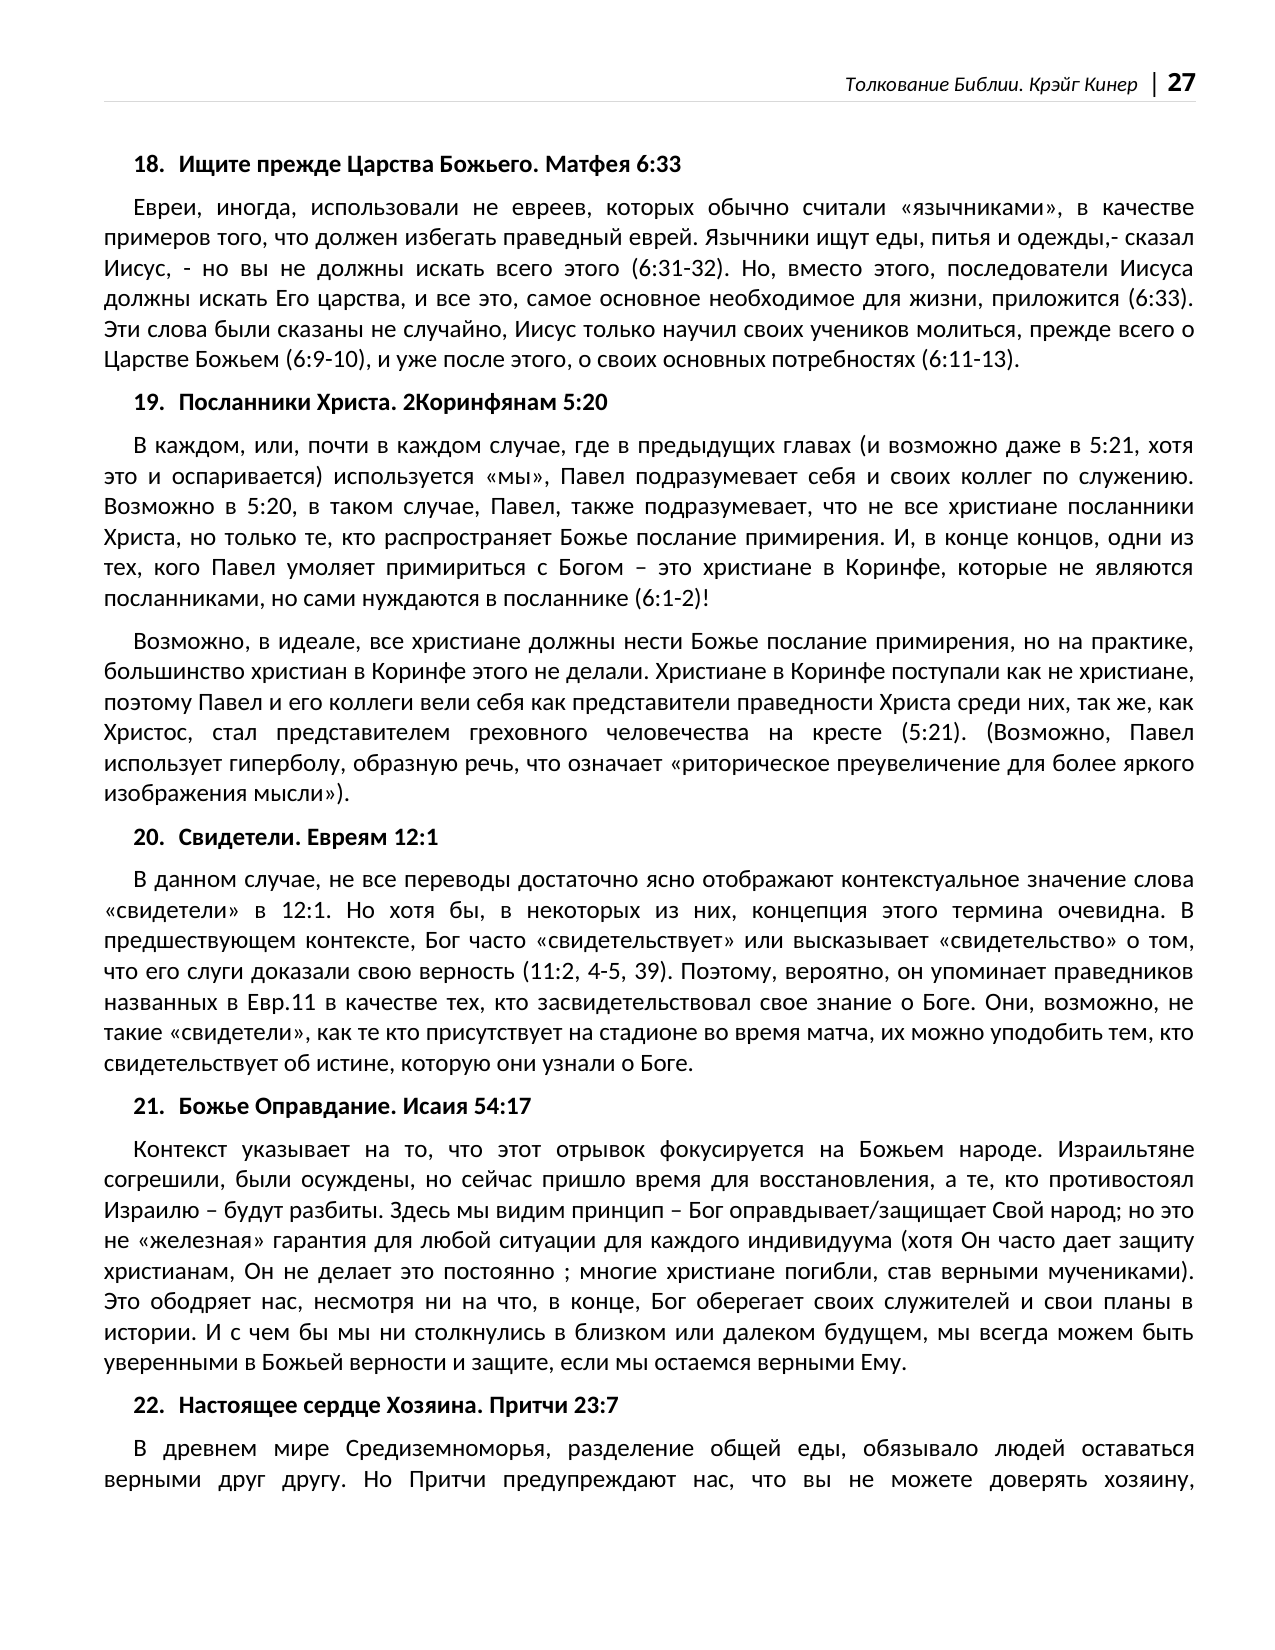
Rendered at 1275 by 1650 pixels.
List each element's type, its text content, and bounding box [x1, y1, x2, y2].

list Настоящее сердце Хозяина. Притчи 23:7 [103, 1389, 1196, 1420]
list Свидетели. Евреям 12:1 [103, 821, 1196, 851]
list Посланники Христа. 2Коринфянам 5:20 [103, 386, 1196, 417]
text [103, 1432, 1196, 1493]
text Контекст указывает на то, что этот отрывок фокусируется на Божьем народе. Израильтяне согрешили, были осуждены, но сейчас пришло время для восстановления, а те, кто противостоял Израилю – будут разбиты. Здесь мы видим принцип – Бог оправдывает/защищает Свой народ; но это не «железная» гарантия для любой ситуации для каждого индивидуума (хотя Он часто дает защиту христианам, Он не делает это постоянно ; многие христиане погибли, став верными мучениками). Это ободряет нас, несмотря ни на что, в конце, Бог оберегает своих служителей и свои планы в истории. И с чем бы мы ни столкнулись в близком или далеком будущем, мы всегда можем быть уверенными в Божьей верности и защите, если мы остаемся верными Ему. [103, 1133, 1196, 1377]
text Евреи, иногда, использовали не евреев, которых обычно считали «язычниками», в качестве примеров того, что должен избегать праведный еврей. Язычники ищут еды, питья и одежды,- сказал Иисус, - но вы не должны искать всего этого (6:31-32). Но, вместо этого, последователи Иисуса должны искать Его царства, и все это, самое основное необходимое для жизни, приложится (6:33). Эти слова были сказаны не случайно, Иисус только научил своих учеников молиться, прежде всего о Царстве Божьем (6:9-10), и уже после этого, о своих основных потребностях (6:11-13). [103, 191, 1196, 374]
list Ищите прежде Царства Божьего. Матфея 6:33 [103, 148, 1196, 178]
text В каждом, или, почти в каждом случае, где в предыдущих главах (и возможно даже в 5:21, хотя это и оспаривается) используется «мы», Павел подразумевает себя и своих коллег по служению. Возможно в 5:20, в таком случае, Павел, также подразумевает, что не все христиане посланники Христа, но только те, кто распространяет Божье послание примирения. И, в конце концов, одни из тех, кого Павел умоляет примириться с Богом – это христиане в Коринфе, которые не являются посланниками, но сами нуждаются в посланнике (6:1-2)! [103, 429, 1196, 612]
text В данном случае, не все переводы достаточно ясно отображают контекстуальное значение слова «свидетели» в 12:1. Но хотя бы, в некоторых из них, концепция этого термина очевидна. В предшествующем контексте, Бог часто «свидетельствует» или высказывает «свидетельство» о том, что его слуги доказали свою верность (11:2, 4-5, 39). Поэтому, вероятно, он упоминает праведников названных в Евр.11 в качестве тех, кто засвидетельствовал свое знание о Боге. Они, возможно, не такие «свидетели», как те кто присутствует на стадионе во время матча, их можно уподобить тем, кто свидетельствует об истине, которую они узнали о Боге. [103, 864, 1196, 1077]
text Возможно, в идеале, все христиане должны нести Божье послание примирения, но на практике, большинство христиан в Коринфе этого не делали. Христиане в Коринфе поступали как не христиане, поэтому Павел и его коллеги вели себя как представители праведности Христа среди них, так же, как Христос, стал представителем греховного человечества на кресте (5:21). (Возможно, Павел использует гиперболу, образную речь, что означает «риторическое преувеличение для более яркого изображения мысли»). [103, 625, 1196, 808]
list Божье Оправдание. Исаия 54:17 [103, 1090, 1196, 1120]
